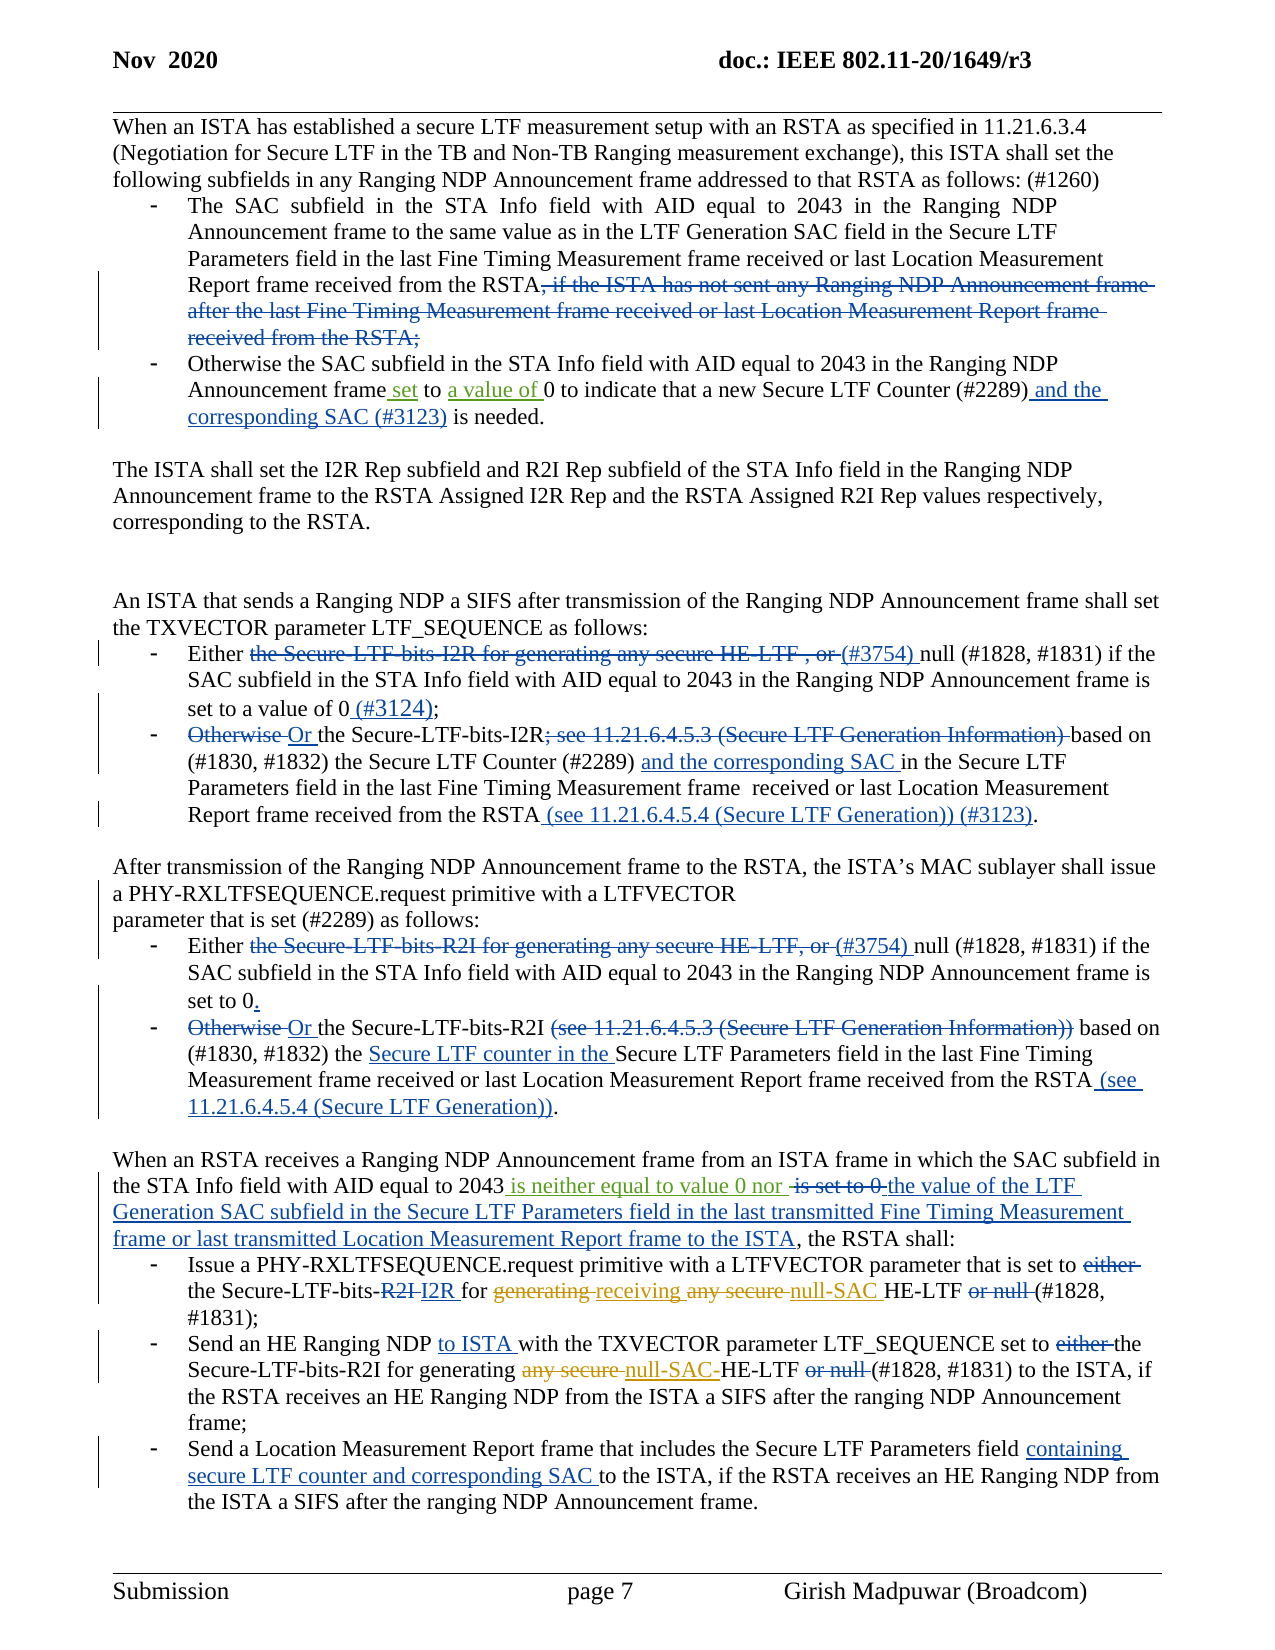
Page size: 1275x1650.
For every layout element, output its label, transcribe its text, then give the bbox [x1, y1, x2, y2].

list Either null (#1828, #1831) if the SAC subfield in the STA Info field with AID equal to 2043 in the Ranging NDP Announcement frame is set to a value of 0; [150, 640, 1162, 722]
list the Secure-LTF-bits-I2Rbased on (#1830, #1832) the Secure LTF Counter (#2289) in the Secure LTF Parameters field in the last Fine Timing Measurement frame received or last Location Measurement Report frame received from the RSTA. [150, 722, 1162, 827]
text When an RSTA receives a Ranging NDP Announcement frame from an ISTA frame in which the SAC subfield in the STA Info field with AID equal to 2043, the RSTA shall: [112, 1146, 1162, 1251]
text After transmission of the Ranging NDP Announcement frame to the RSTA, the ISTA’s MAC sublayer shall issue a PHY-RXLTFSEQUENCE.request primitive with a LTFVECTOR [112, 853, 1162, 906]
list Otherwise the SAC subfield in the STA Info field with AID equal to 2043 in the Ranging NDP Announcement frame to 0 to indicate that a new Secure LTF Counter (#2289) is needed. [150, 350, 1162, 429]
text parameter that is set (#2289) as follows: [112, 906, 1162, 932]
list The SAC subfield in the STA Info field with AID equal to 2043 in the Ranging NDP Announcement frame to the same value as in the LTF Generation SAC field in the Secure LTF Parameters field in the last Fine Timing Measurement frame received or last Location Measurement Report frame received from the RSTA [150, 192, 1162, 350]
list Issue a PHY-RXLTFSEQUENCE.request primitive with a LTFVECTOR parameter that is set to the Secure-LTF-bits-for HE-LTF (#1828, #1831); [150, 1251, 1162, 1330]
text When an ISTA has established a secure LTF measurement setup with an RSTA as specified in 11.21.6.3.4 (Negotiation for Secure LTF in the TB and Non-TB Ranging measurement exchange), this ISTA shall set the following subfields in any Ranging NDP Announcement frame addressed to that RSTA as follows: (#1260) [112, 113, 1162, 192]
list Send a Location Measurement Report frame that includes the Secure LTF Parameters field to the ISTA, if the RSTA receives an HE Ranging NDP from the ISTA a SIFS after the ranging NDP Announcement frame. [150, 1436, 1162, 1514]
list Send an HE Ranging NDP with the TXVECTOR parameter LTF_SEQUENCE set to the Secure-LTF-bits-R2I for generating HE-LTF (#1828, #1831) to the ISTA, if the RSTA receives an HE Ranging NDP from the ISTA a SIFS after the ranging NDP Announcement frame; [150, 1330, 1162, 1436]
text An ISTA that sends a Ranging NDP a SIFS after transmission of the Ranging NDP Announcement frame shall set the TXVECTOR parameter LTF_SEQUENCE as follows: [112, 587, 1162, 640]
list Either null (#1828, #1831) if the SAC subfield in the STA Info field with AID equal to 2043 in the Ranging NDP Announcement frame is set to 0 [150, 932, 1162, 1014]
text The ISTA shall set the I2R Rep subfield and R2I Rep subfield of the STA Info field in the Ranging NDP Announcement frame to the RSTA Assigned I2R Rep and the RSTA Assigned R2I Rep values respectively, corresponding to the RSTA. [112, 456, 1162, 535]
list the Secure-LTF-bits-R2I based on (#1830, #1832) the Secure LTF Parameters field in the last Fine Timing Measurement frame received or last Location Measurement Report frame received from the RSTA. [150, 1014, 1162, 1119]
